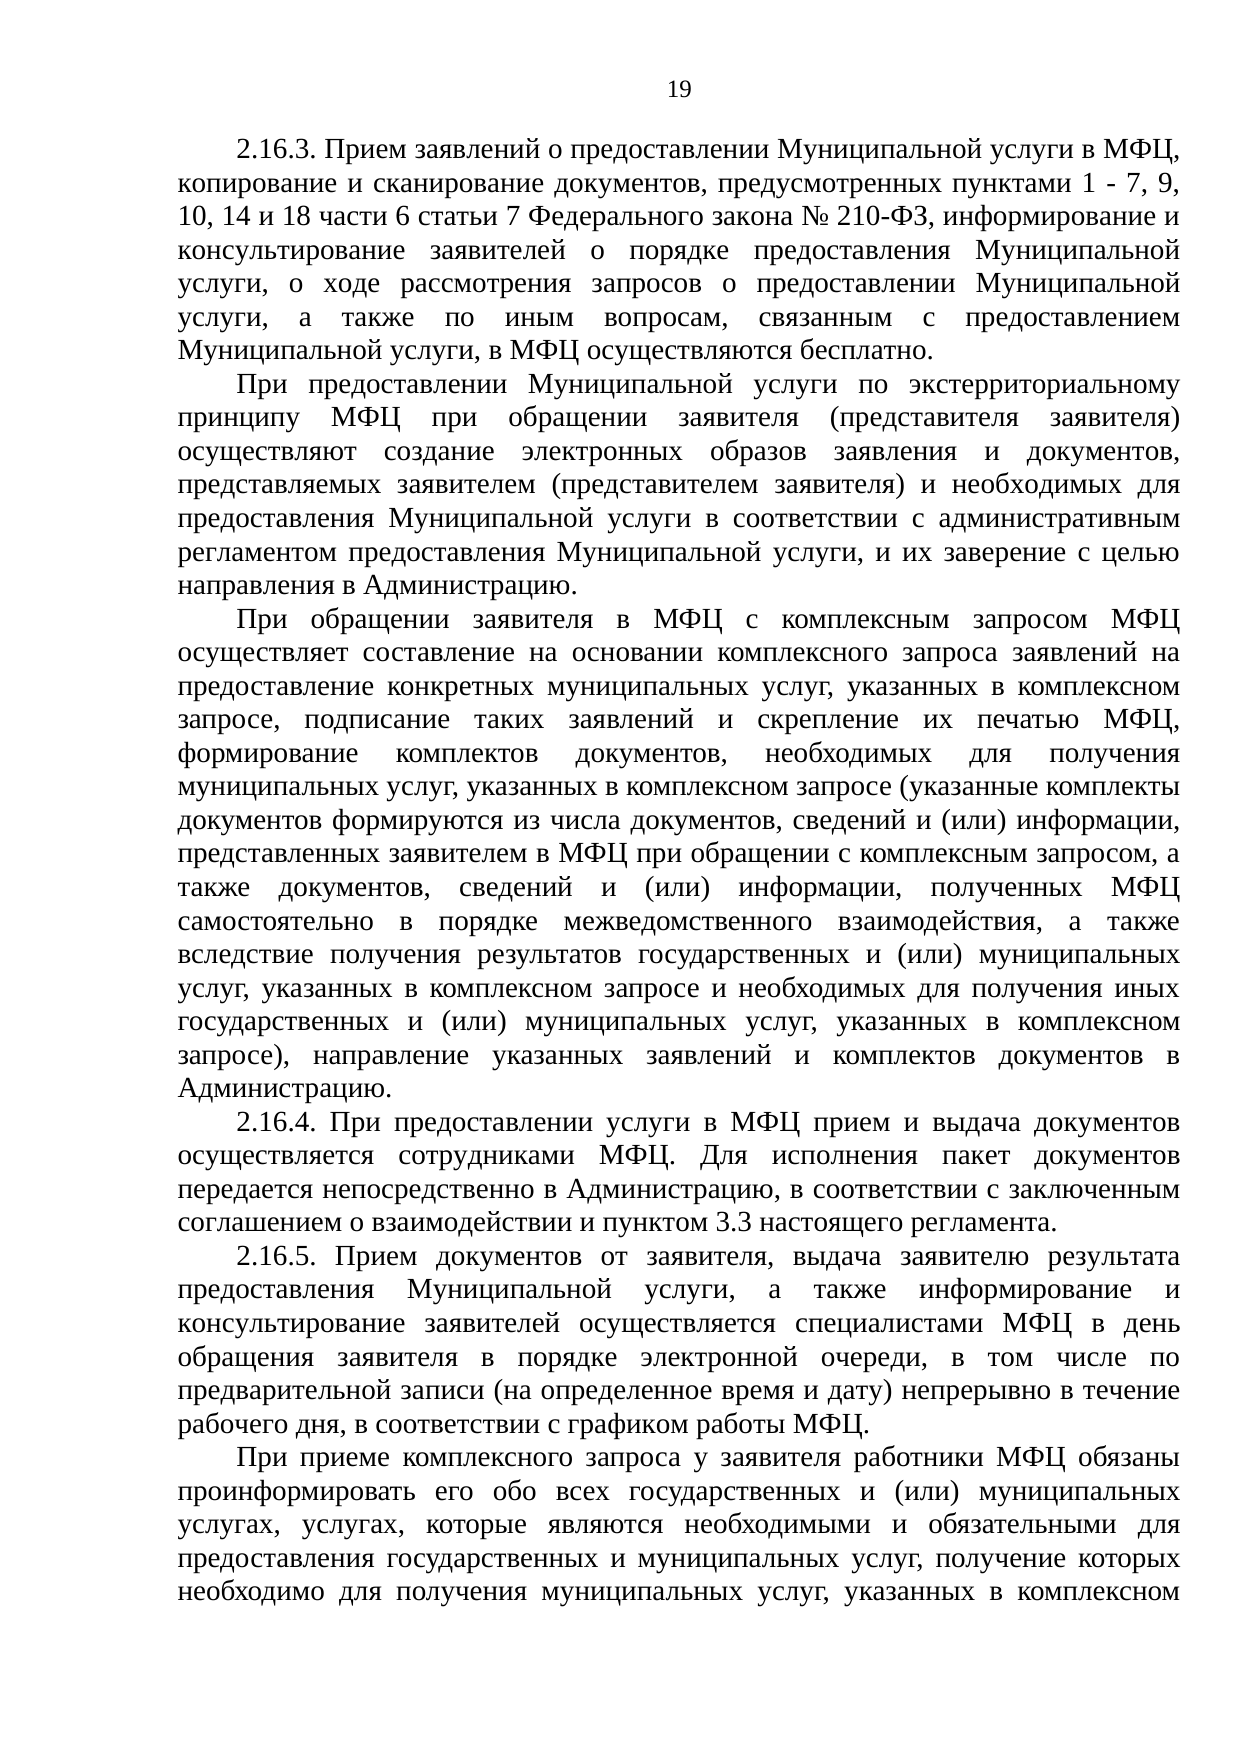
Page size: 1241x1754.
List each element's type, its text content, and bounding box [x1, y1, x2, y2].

text 2.16.3. Прием заявлений о предоставлении Муниципальной услуги в МФЦ, копирование и сканирование документов, предусмотренных пунктами 1 - 7, 9, 10, 14 и 18 части 6 статьи 7 Федерального закона № 210-ФЗ, информирование и консультирование заявителей о порядке предоставления Муниципальной услуги, о ходе рассмотрения запросов о предоставлении Муниципальной услуги, а также по иным вопросам, связанным с предоставлением Муниципальной услуги, в МФЦ осуществляются бесплатно. [177, 131, 1181, 366]
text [177, 1439, 1181, 1607]
text 2.16.4. При предоставлении услуги в МФЦ прием и выдача документов осуществляется сотрудниками МФЦ. Для исполнения пакет документов передается непосредственно в Администрацию, в соответствии с заключенным соглашением о взаимодействии и пунктом 3.3 настоящего регламента. [177, 1104, 1181, 1238]
text При предоставлении Муниципальной услуги по экстерриториальному принципу МФЦ при обращении заявителя (представителя заявителя) осуществляют создание электронных образов заявления и документов, представляемых заявителем (представителем заявителя) и необходимых для предоставления Муниципальной услуги в соответствии с административным регламентом предоставления Муниципальной услуги, и их заверение с целью направления в Администрацию. [177, 366, 1181, 601]
text 2.16.5. Прием документов от заявителя, выдача заявителю результата предоставления Муниципальной услуги, а также информирование и консультирование заявителей осуществляется специалистами МФЦ в день обращения заявителя в порядке электронной очереди, в том числе по предварительной записи (на определенное время и дату) непрерывно в течение рабочего дня, в соответствии с графиком работы МФЦ. [177, 1238, 1181, 1439]
text При обращении заявителя в МФЦ с комплексным запросом МФЦ осуществляет составление на основании комплексного запроса заявлений на предоставление конкретных муниципальных услуг, указанных в комплексном запросе, подписание таких заявлений и скрепление их печатью МФЦ, формирование комплектов документов, необходимых для получения муниципальных услуг, указанных в комплексном запросе (указанные комплекты документов формируются из числа документов, сведений и (или) информации, представленных заявителем в МФЦ при обращении с комплексным запросом, а также документов, сведений и (или) информации, полученных МФЦ самостоятельно в порядке межведомственного взаимодействия, а также вследствие получения результатов государственных и (или) муниципальных услуг, указанных в комплексном запросе и необходимых для получения иных государственных и (или) муниципальных услуг, указанных в комплексном запросе), направление указанных заявлений и комплектов документов в Администрацию. [177, 601, 1181, 1104]
